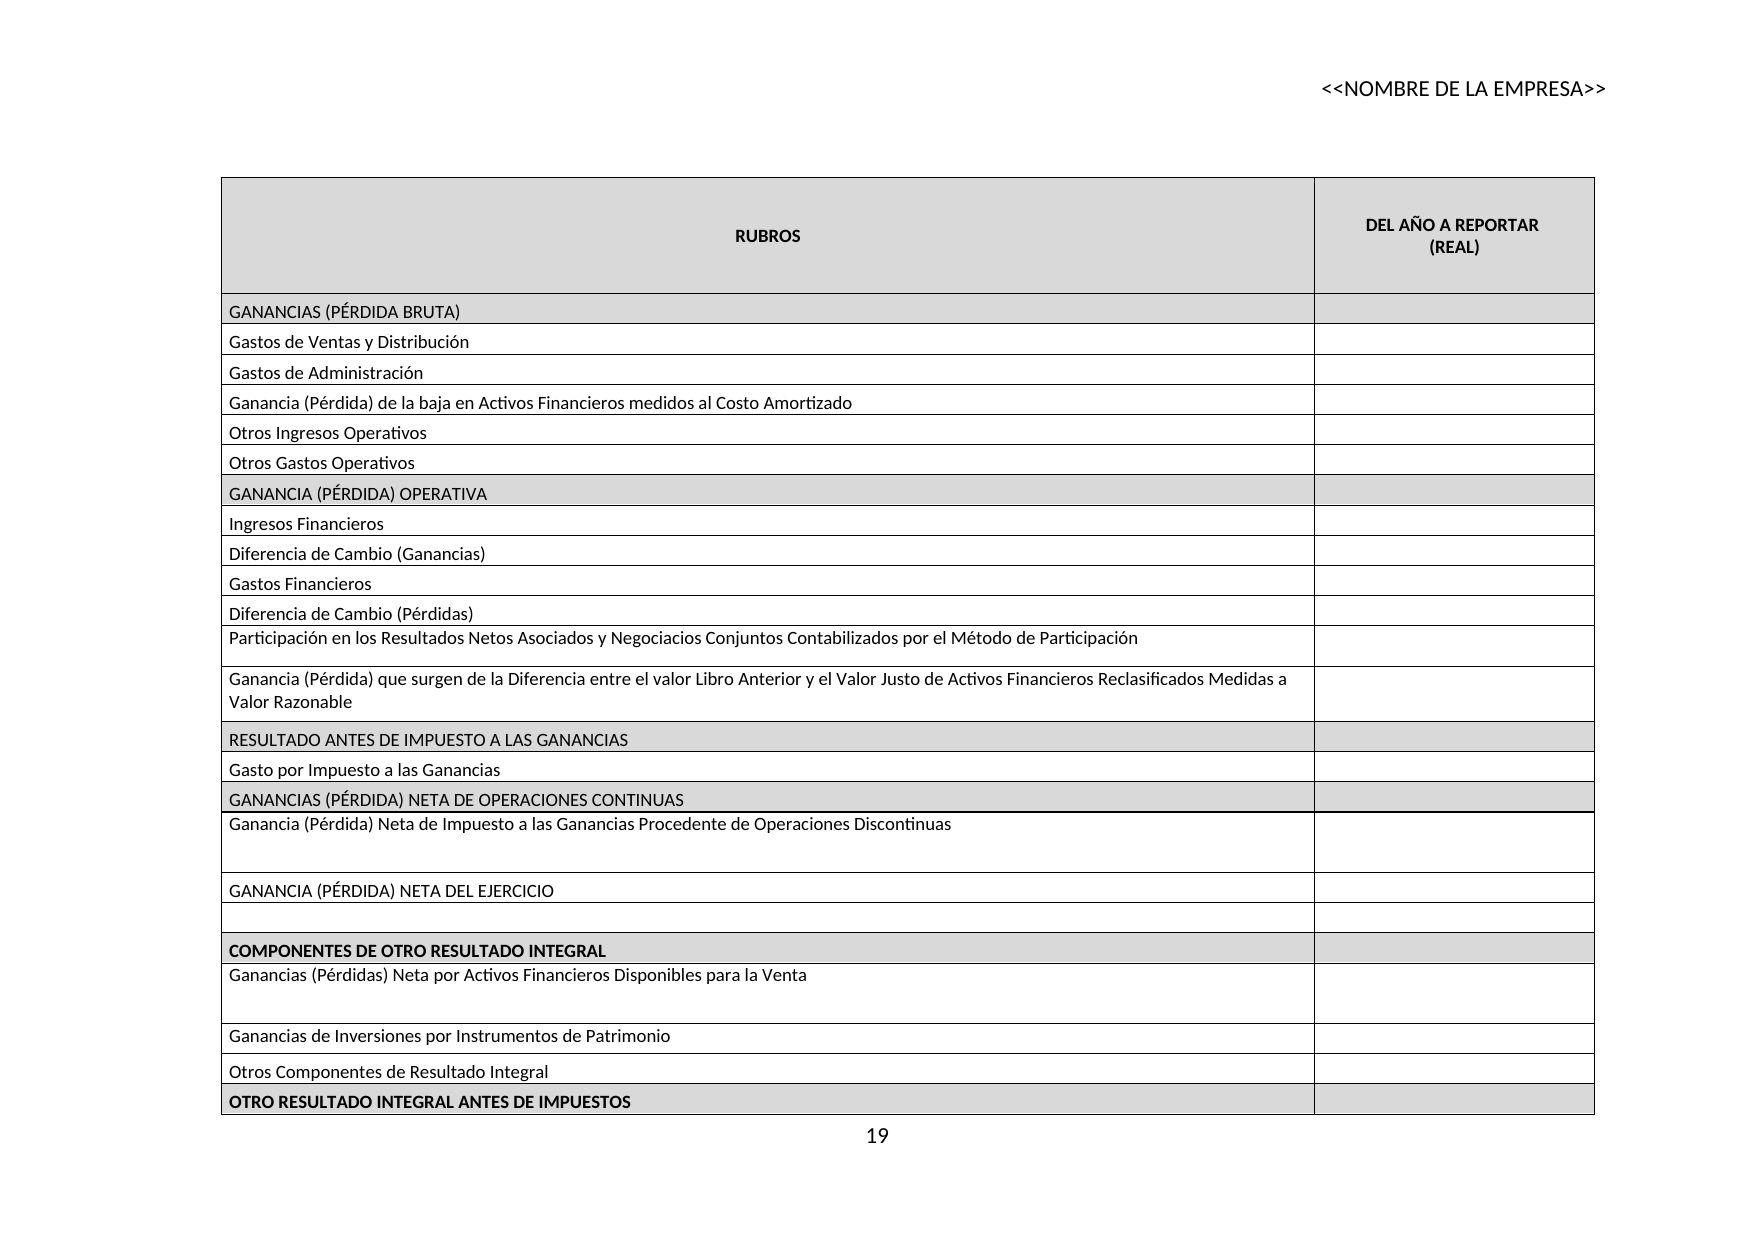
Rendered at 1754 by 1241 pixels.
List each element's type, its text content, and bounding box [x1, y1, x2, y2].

table_cell [1315, 506, 1594, 535]
table_cell [1315, 626, 1594, 666]
table_cell [222, 903, 1314, 932]
table_cell Otros Gastos Operativos [222, 445, 1314, 474]
table_cell [1315, 294, 1594, 323]
table_cell [1315, 667, 1594, 721]
table_cell Diferencia de Cambio (Ganancias) [222, 536, 1314, 565]
table_cell [1315, 385, 1594, 414]
table_cell [1315, 1084, 1594, 1113]
table_cell [1315, 903, 1594, 932]
table_cell [1315, 596, 1594, 625]
table_cell Ganancia (Pérdida) Neta de Impuesto a las Ganancias Procedente de Operaciones Discontinuas [222, 813, 1314, 872]
table_cell Gastos de Administración [222, 355, 1314, 384]
table_cell [1315, 415, 1594, 444]
table_cell [1315, 813, 1594, 872]
table_cell Ganancias (Pérdidas) Neta por Activos Financieros Disponibles para la Venta [222, 964, 1314, 1023]
table_cell [1315, 933, 1594, 962]
table_cell GANANCIA (PÉRDIDA) OPERATIVA [222, 475, 1314, 504]
table_cell Ingresos Financieros [222, 506, 1314, 535]
table_cell [1315, 536, 1594, 565]
table_cell [1315, 475, 1594, 504]
table_cell [1315, 566, 1594, 595]
table_cell [1315, 445, 1594, 474]
table_cell Gasto por Impuesto a las Ganancias [222, 752, 1314, 781]
table_cell [1315, 324, 1594, 353]
table_cell OTRO RESULTADO INTEGRAL ANTES DE IMPUESTOS [222, 1084, 1314, 1113]
table_cell [1315, 722, 1594, 751]
table_cell RESULTADO ANTES DE IMPUESTO A LAS GANANCIAS [222, 722, 1314, 751]
table_cell [1315, 782, 1594, 811]
table_cell Ganancias de Inversiones por Instrumentos de Patrimonio [222, 1024, 1314, 1053]
table_cell Gastos de Ventas y Distribución [222, 324, 1314, 353]
table_header DEL AÑO A REPORTAR (REAL) [1315, 178, 1594, 293]
table_cell GANANCIAS (PÉRDIDA) NETA DE OPERACIONES CONTINUAS [222, 782, 1314, 811]
table_cell COMPONENTES DE OTRO RESULTADO INTEGRAL [222, 933, 1314, 962]
table_cell Diferencia de Cambio (Pérdidas) [222, 596, 1314, 625]
table_cell [1315, 964, 1594, 1023]
table_cell [1315, 873, 1594, 902]
table_cell Gastos Financieros [222, 566, 1314, 595]
table_cell Ganancia (Pérdida) que surgen de la Diferencia entre el valor Libro Anterior y el Valor Justo de Activos Financieros Reclasificados Medidas a Valor Razonable [222, 667, 1314, 721]
table_cell Ganancia (Pérdida) de la baja en Activos Financieros medidos al Costo Amortizado [222, 385, 1314, 414]
table_cell Otros Ingresos Operativos [222, 415, 1314, 444]
table_cell [1315, 1054, 1594, 1083]
table_cell GANANCIA (PÉRDIDA) NETA DEL EJERCICIO [222, 873, 1314, 902]
table_cell Otros Componentes de Resultado Integral [222, 1054, 1314, 1083]
table_cell GANANCIAS (PÉRDIDA BRUTA) [222, 294, 1314, 323]
table_header RUBROS [222, 178, 1314, 293]
table_cell Participación en los Resultados Netos Asociados y Negociacios Conjuntos Contabilizados por el Método de Participación [222, 626, 1314, 666]
table_cell [1315, 752, 1594, 781]
table_cell [1315, 1024, 1594, 1053]
table_cell [1315, 355, 1594, 384]
